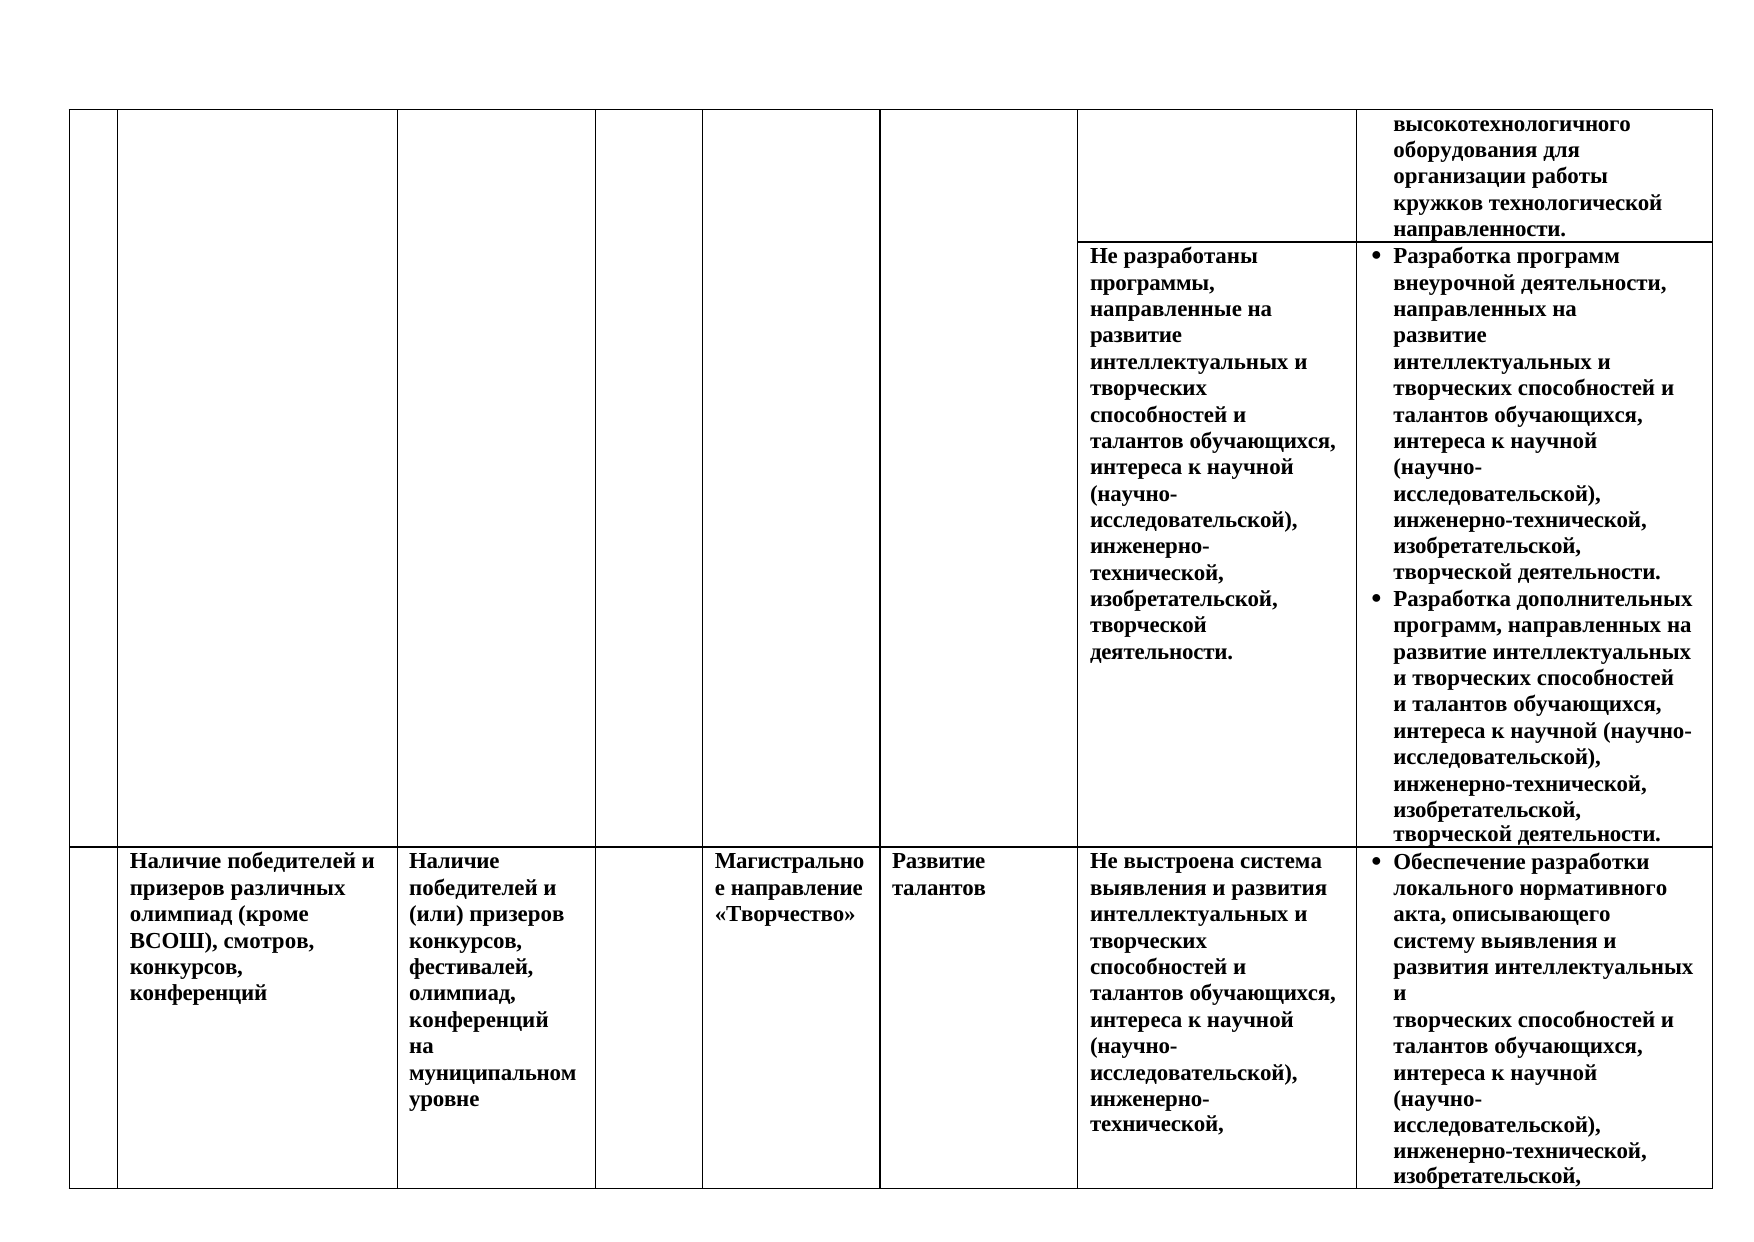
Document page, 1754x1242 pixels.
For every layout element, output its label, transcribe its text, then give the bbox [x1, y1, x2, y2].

table_header [1078, 110, 1356, 241]
table_header [703, 110, 879, 846]
table_cell Наличие победителей и (или) призеров конкурсов, фестивалей, олимпиад, конференций на муниципальном уровне [398, 848, 595, 1188]
table_header [596, 110, 702, 846]
table_cell [70, 848, 117, 1188]
table_cell Обеспечение разработки локального нормативного акта, описывающего систему выявления и развития интеллектуальных и творческих способностей и талантов обучающихся, интереса к научной (научно- исследовательской), инженерно-технической, изобретательской, [1357, 848, 1712, 1188]
table_header [70, 110, 117, 846]
table_cell Не разработаны программы, направленные на развитие интеллектуальных и творческих способностей и талантов обучающихся, интереса к научной (научно- исследовательской), инженерно- технической, изобретательской, творческой деятельности. [1078, 243, 1356, 846]
table_header [881, 110, 1077, 846]
table_header высокотехнологичного оборудования для организации работы кружков технологической направленности. [1357, 110, 1712, 241]
table_cell Разработка программ внеурочной деятельности, направленных на развитие интеллектуальных и творческих способностей и талантов обучающихся, интереса к научной (научно- исследовательской), инженерно-технической, изобретательской, творческой деятельности. Разработка дополнительных программ, направленных на развитие интеллектуальных и творческих способностей и талантов обучающихся, интереса к научной (научно- исследовательской), инженерно-технической, изобретательской, творческой деятельности. [1357, 243, 1712, 846]
table_cell Развитие талантов [881, 848, 1077, 1188]
table_cell Магистрально е направление «Творчество» [703, 848, 879, 1188]
table_header [118, 110, 397, 846]
table_header [398, 110, 595, 846]
table_cell Не выстроена система выявления и развития интеллектуальных и творческих способностей и талантов обучающихся, интереса к научной (научно- исследовательской), инженерно- технической, [1078, 848, 1356, 1188]
table_cell Наличие победителей и призеров различных олимпиад (кроме ВСОШ), смотров, конкурсов, конференций [118, 848, 397, 1188]
table_cell [596, 848, 702, 1188]
